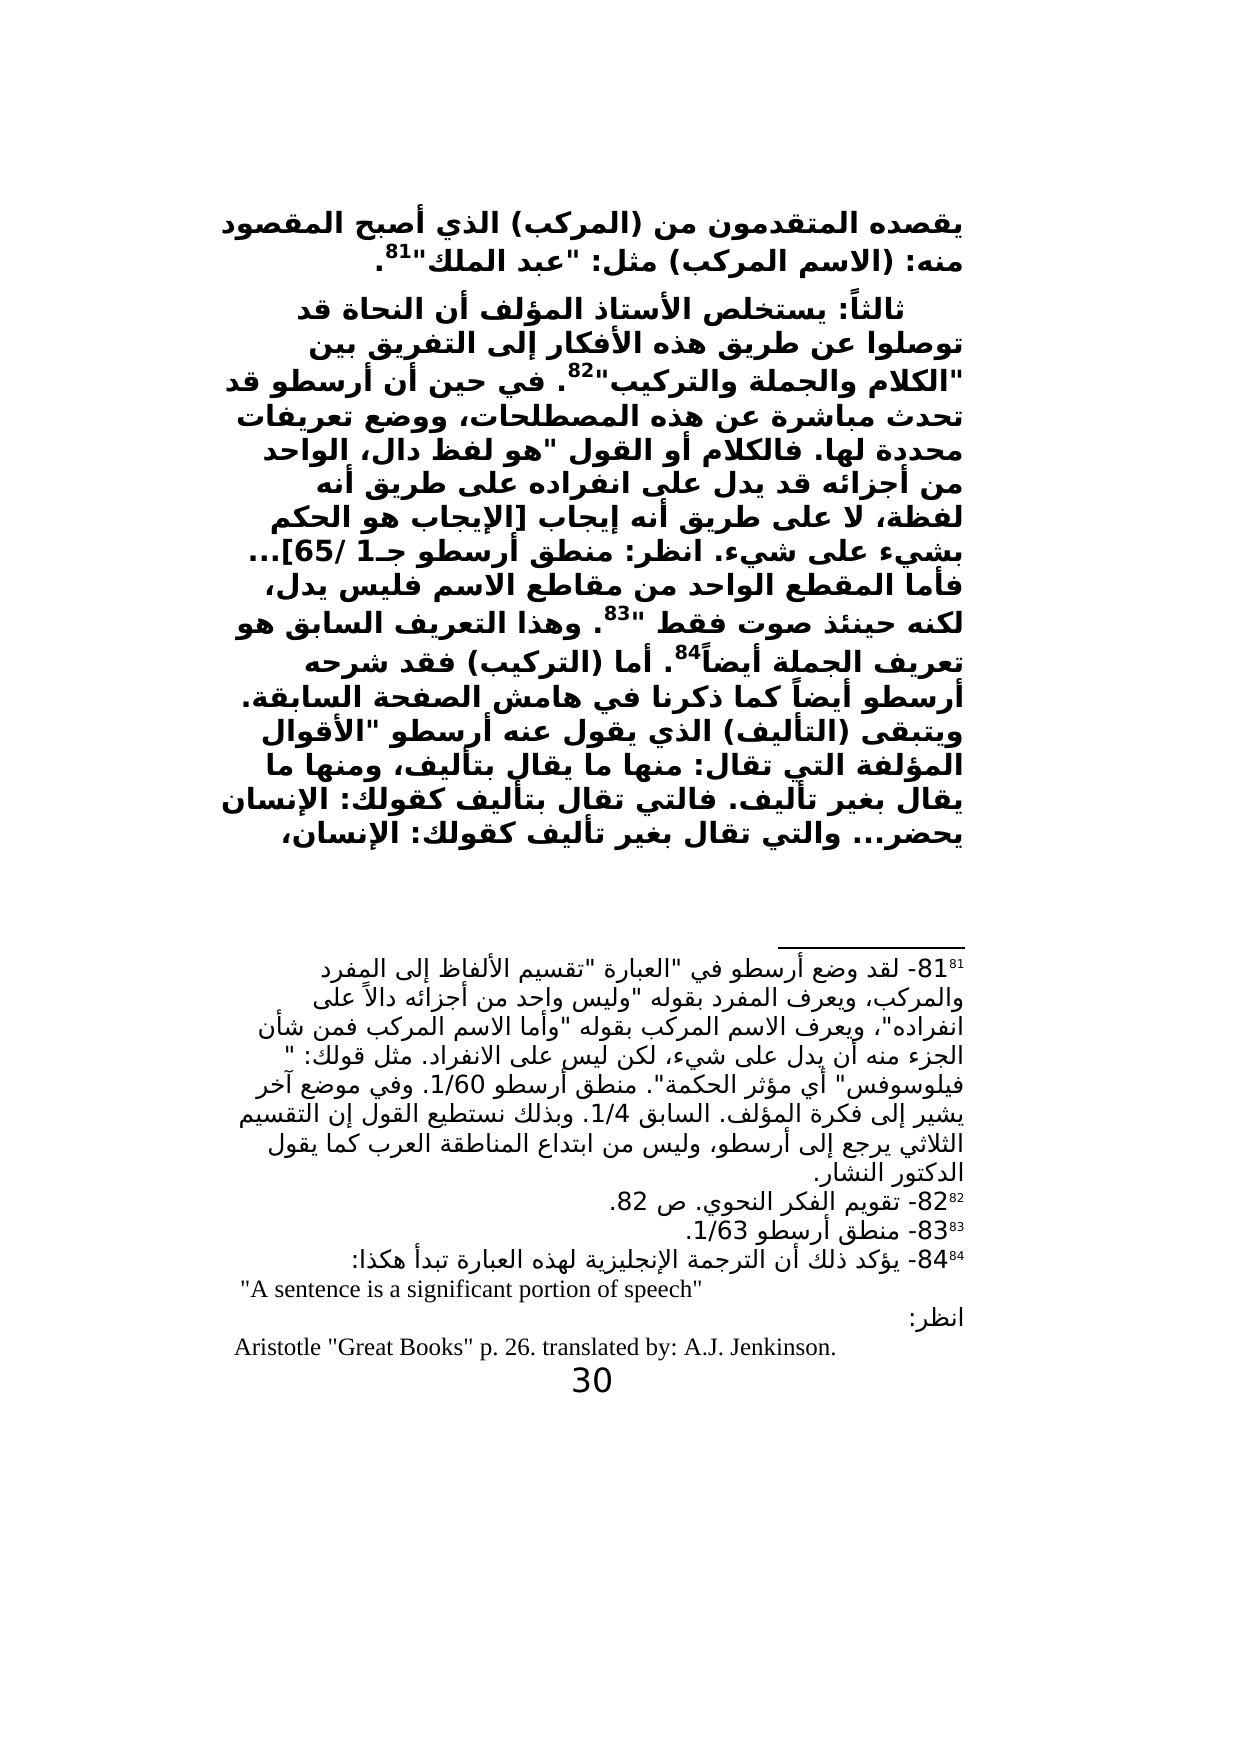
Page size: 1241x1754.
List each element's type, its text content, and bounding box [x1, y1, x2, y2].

text ثانياً: يغفل الأستاذ المؤلف الإشارة إلى الاختلاف الواقع بين النقول التي يأخذها عن مصادره، وهي ـ في النهاية ـ مصادر غير مباشرة. فهو ينقل مثلاً عن "حاشية الباجوري على السلم"، وعن "مناهج البحث عند مفكري الإسلام": التعريفين الآتيين للمركب: "وأما المركب فهو ما يدل جزؤه على جزء معناه"، و"المركب هو ما يدل جزؤه على معنى ليس جزء معناه". ولقد كان ينبغي أن ينبه هنا إلى اختلاف المقصود من هذين التعريفين، وكلاهما صحيح. فالتعريف الأول يقصد (القول المركب) مثل (زيد قائم). أما الثاني فقد وضعه المناطقة المسلمون المتأخرون ـ كما يرى الدكتور النشار ـ حين جاءوا بالقسم الثالث وهو "المؤلف"، وقصدوا به ما كان يقصده المتقدمون من (المركب) الذي أصبح المقصود منه: (الاسم المركب) مثل: "عبد الملك". [219, 207, 964, 279]
text ثالثاً: يستخلص الأستاذ المؤلف أن النحاة قد توصلوا عن طريق هذه الأفكار إلى التفريق بين "الكلام والجملة والتركيب". في حين أن أرسطو قد تحدث مباشرة عن هذه المصطلحات، ووضع تعريفات محددة لها. فالكلام أو القول "هو لفظ دال، الواحد من أجزائه قد يدل على انفراده على طريق أنه لفظة، لا على طريق أنه إيجاب [الإيجاب هو الحكم بشيء على شيء. انظر: منطق أرسطو جـ1 /65]... فأما المقطع الواحد من مقاطع الاسم فليس يدل، لكنه حينئذ صوت فقط ". وهذا التعريف السابق هو تعريف الجملة أيضاً. أما (التركيب) فقد شرحه أرسطو أيضاً كما ذكرنا في هامش الصفحة السابقة. ويتبقى (التأليف) الذي يقول عنه أرسطو "الأقوال المؤلفة التي تقال: منها ما يقال بتأليف، ومنها ما يقال بغير تأليف. فالتي تقال بتأليف كقولك: الإنسان يحضر... والتي تقال بغير تأليف كقولك: الإنسان، الثور، يحضر". ولعله من هذا النص اقتبس المناطقة العرب المتأخرون فكرة (المؤلف). [219, 292, 964, 889]
